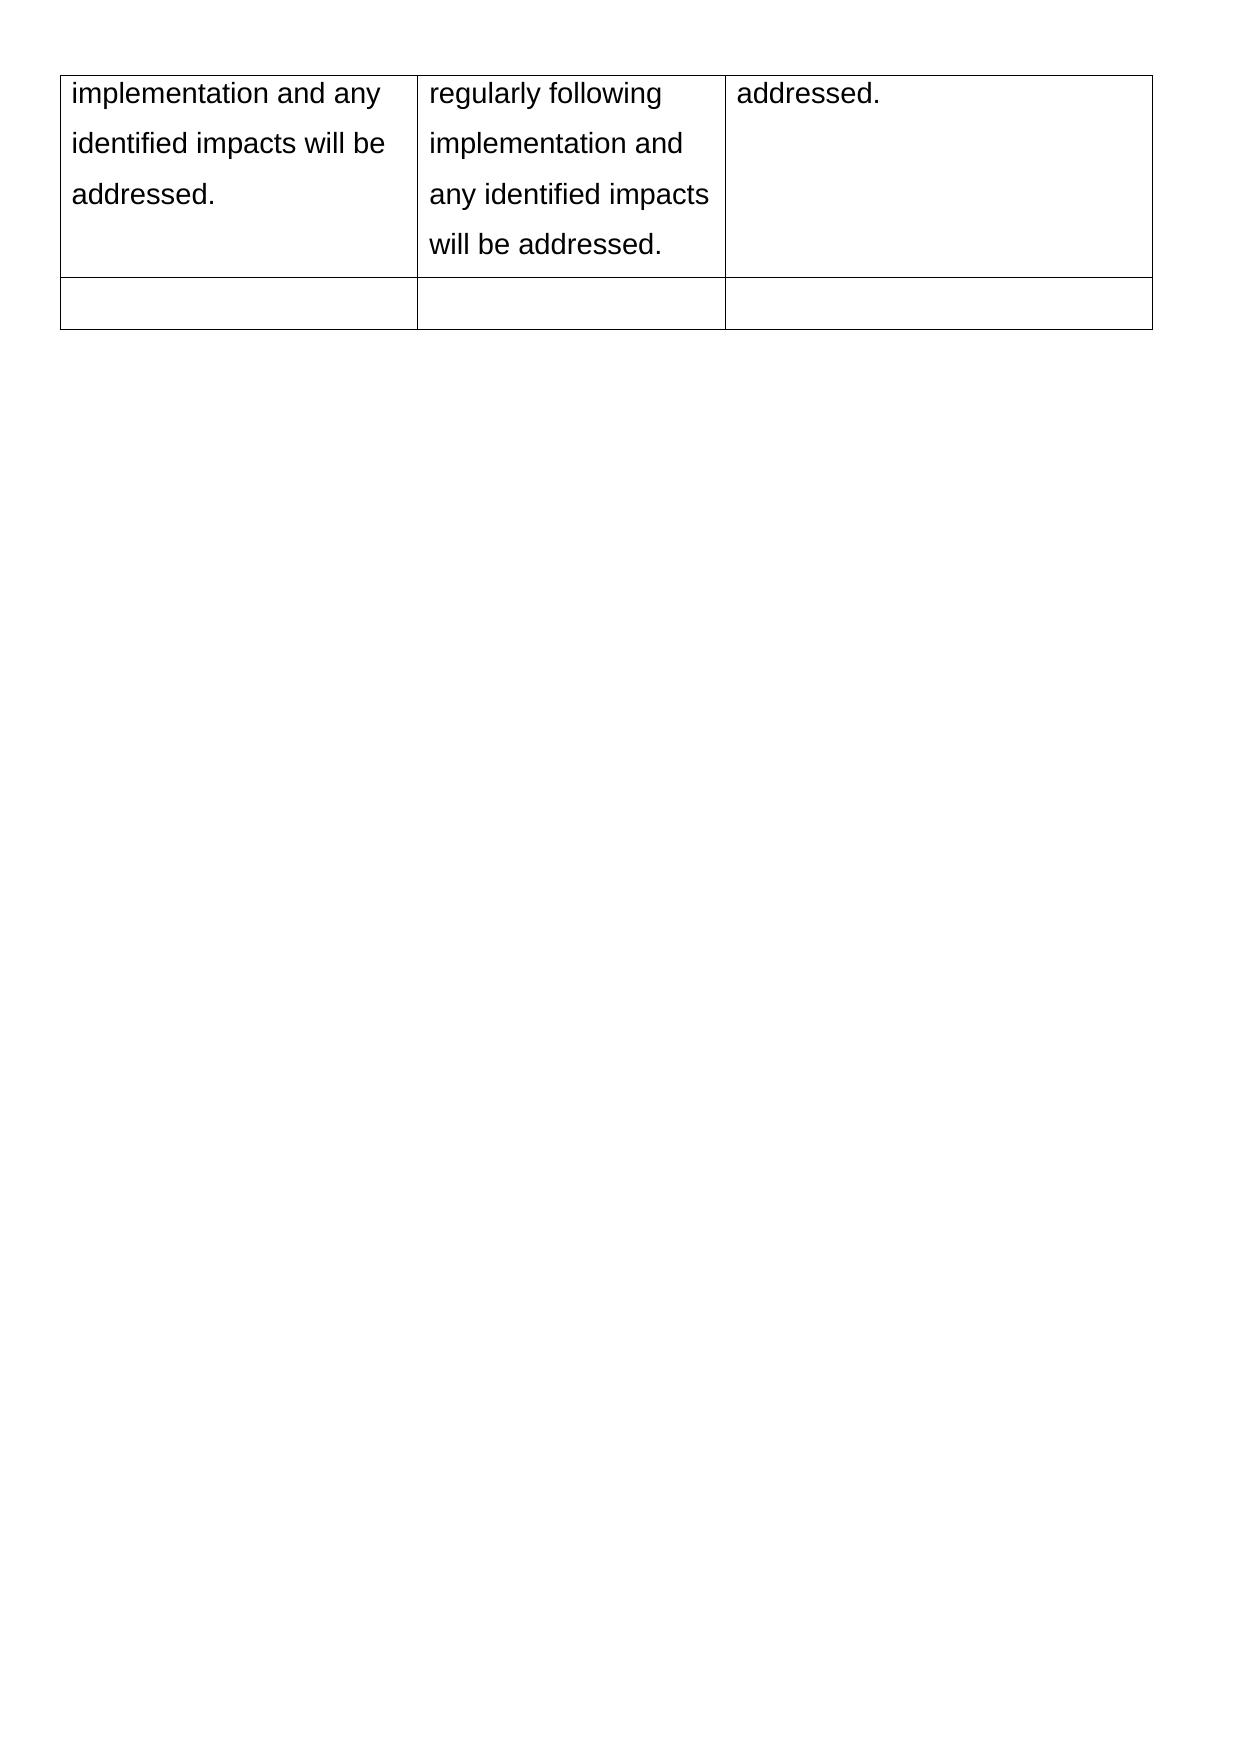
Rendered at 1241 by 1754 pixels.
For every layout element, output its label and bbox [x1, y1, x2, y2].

table_cell [418, 76, 725, 277]
table_cell [726, 278, 1152, 328]
table_cell [61, 278, 417, 328]
table_cell [418, 278, 725, 328]
table_cell [61, 76, 417, 277]
table_cell [726, 76, 1152, 277]
